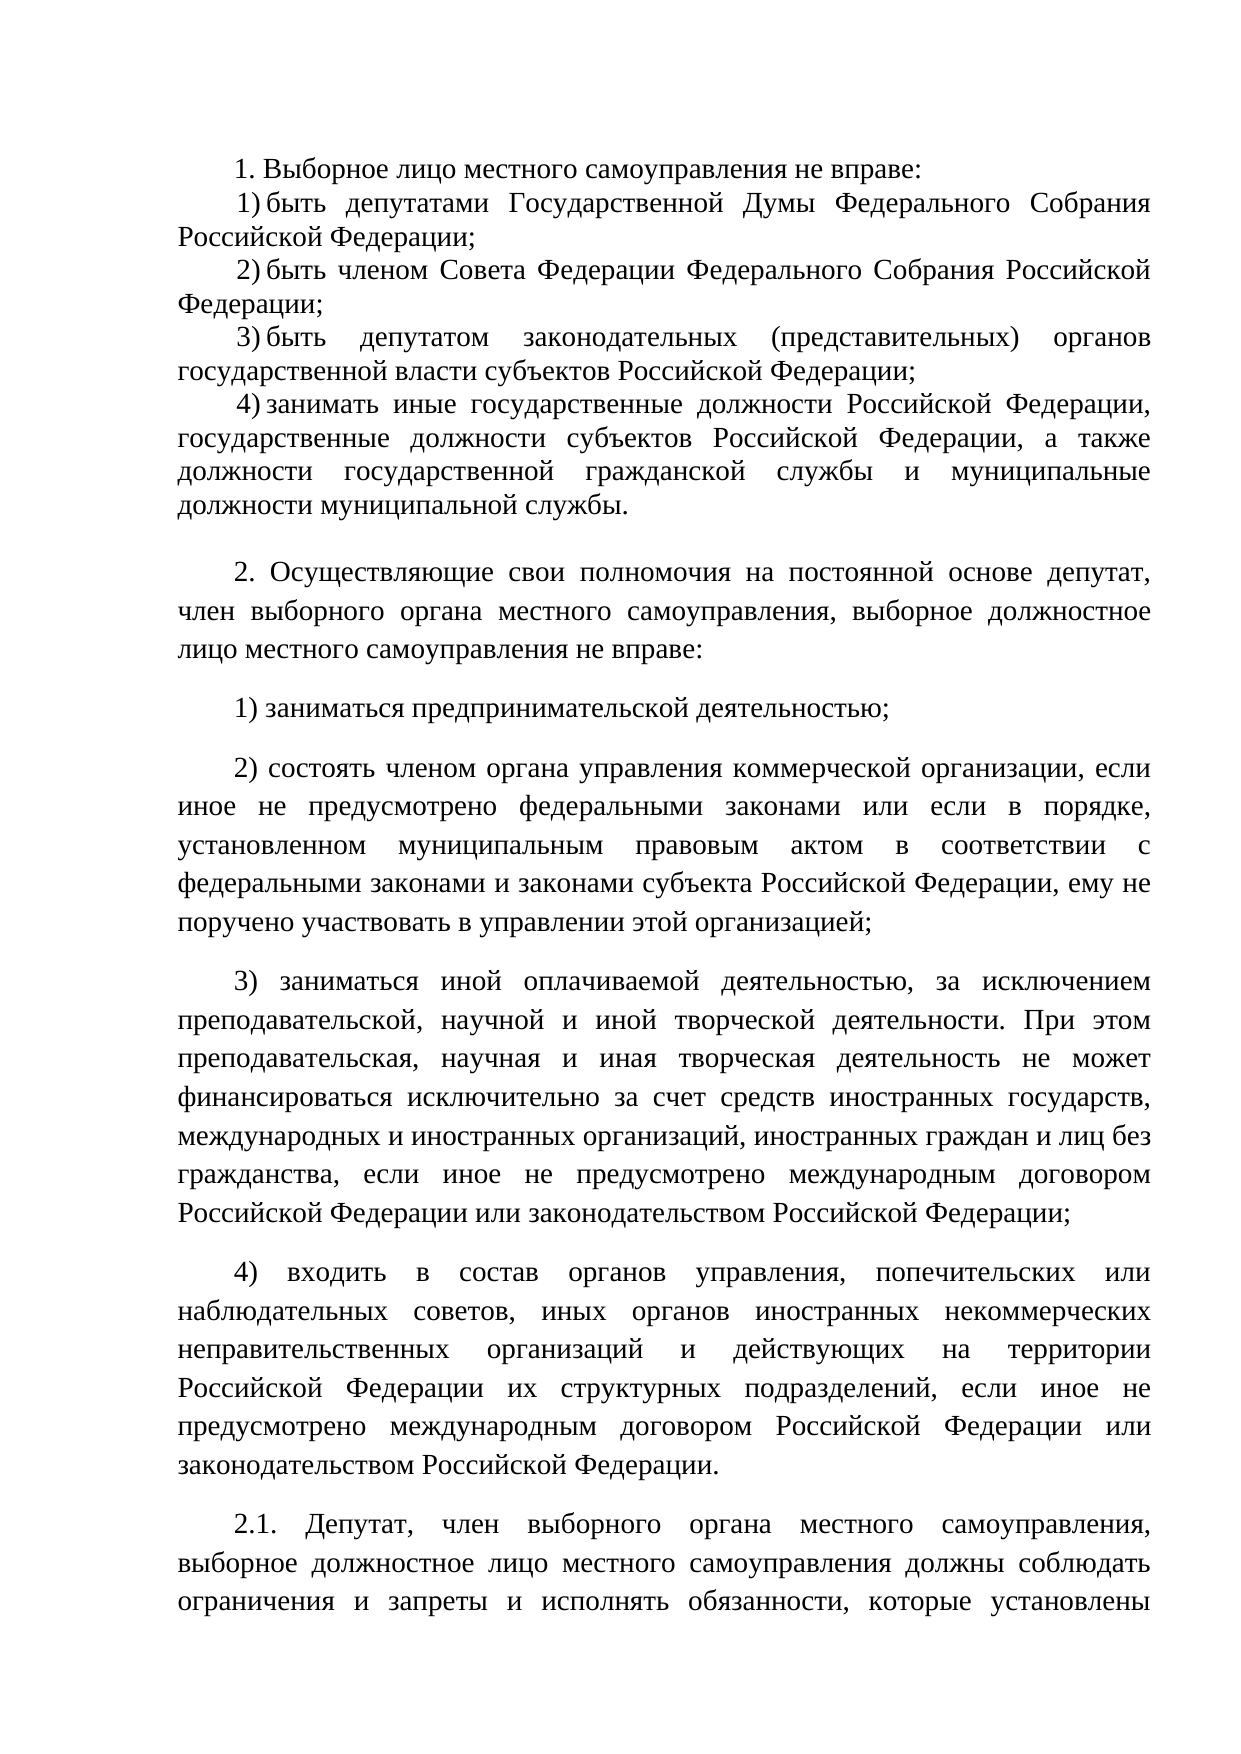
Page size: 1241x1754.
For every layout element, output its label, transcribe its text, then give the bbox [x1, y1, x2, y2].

text 2. Осуществляющие свои полномочия на постоянной основе депутат, член выборного органа местного самоуправления, выборное должностное лицо местного самоуправления не вправе: [177, 554, 1152, 665]
text 3) заниматься иной оплачиваемой деятельностью, за исключением преподавательской, научной и иной творческой деятельности. При этом преподавательская, научная и иная творческая деятельность не может финансироваться исключительно за счет средств иностранных государств, международных и иностранных организаций, иностранных граждан и лиц без гражданства, если иное не предусмотрено международным договором Российской Федерации или законодательством Российской Федерации; [177, 963, 1152, 1228]
text 1) заниматься предпринимательской деятельностью; [177, 691, 1152, 724]
list быть депутатами Государственной Думы Федерального Собрания Российской Федерации; [177, 185, 1152, 252]
text 2) состоять членом органа управления коммерческой организации, если иное не предусмотрено федеральными законами или если в порядке, установленном муниципальным правовым актом в соответствии с федеральными законами и законами субъекта Российской Федерации, ему не поручено участвовать в управлении этой организацией; [177, 750, 1152, 938]
text 4) входить в состав органов управления, попечительских или наблюдательных советов, иных органов иностранных некоммерческих неправительственных организаций и действующих на территории Российской Федерации их структурных подразделений, если иное не предусмотрено международным договором Российской Федерации или законодательством Российской Федерации. [177, 1254, 1152, 1480]
list быть депутатом законодательных (представительных) органов государственной власти субъектов Российской Федерации; [177, 319, 1152, 386]
list занимать иные государственные должности Российской Федерации, государственные должности субъектов Российской Федерации, а также должности государственной гражданской службы и муниципальные должности муниципальной службы. [177, 386, 1152, 521]
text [177, 1506, 1152, 1617]
list быть членом Совета Федерации Федерального Собрания Российской Федерации; [177, 252, 1152, 319]
text 1. Выборное лицо местного самоуправления не вправе: [177, 152, 1152, 185]
